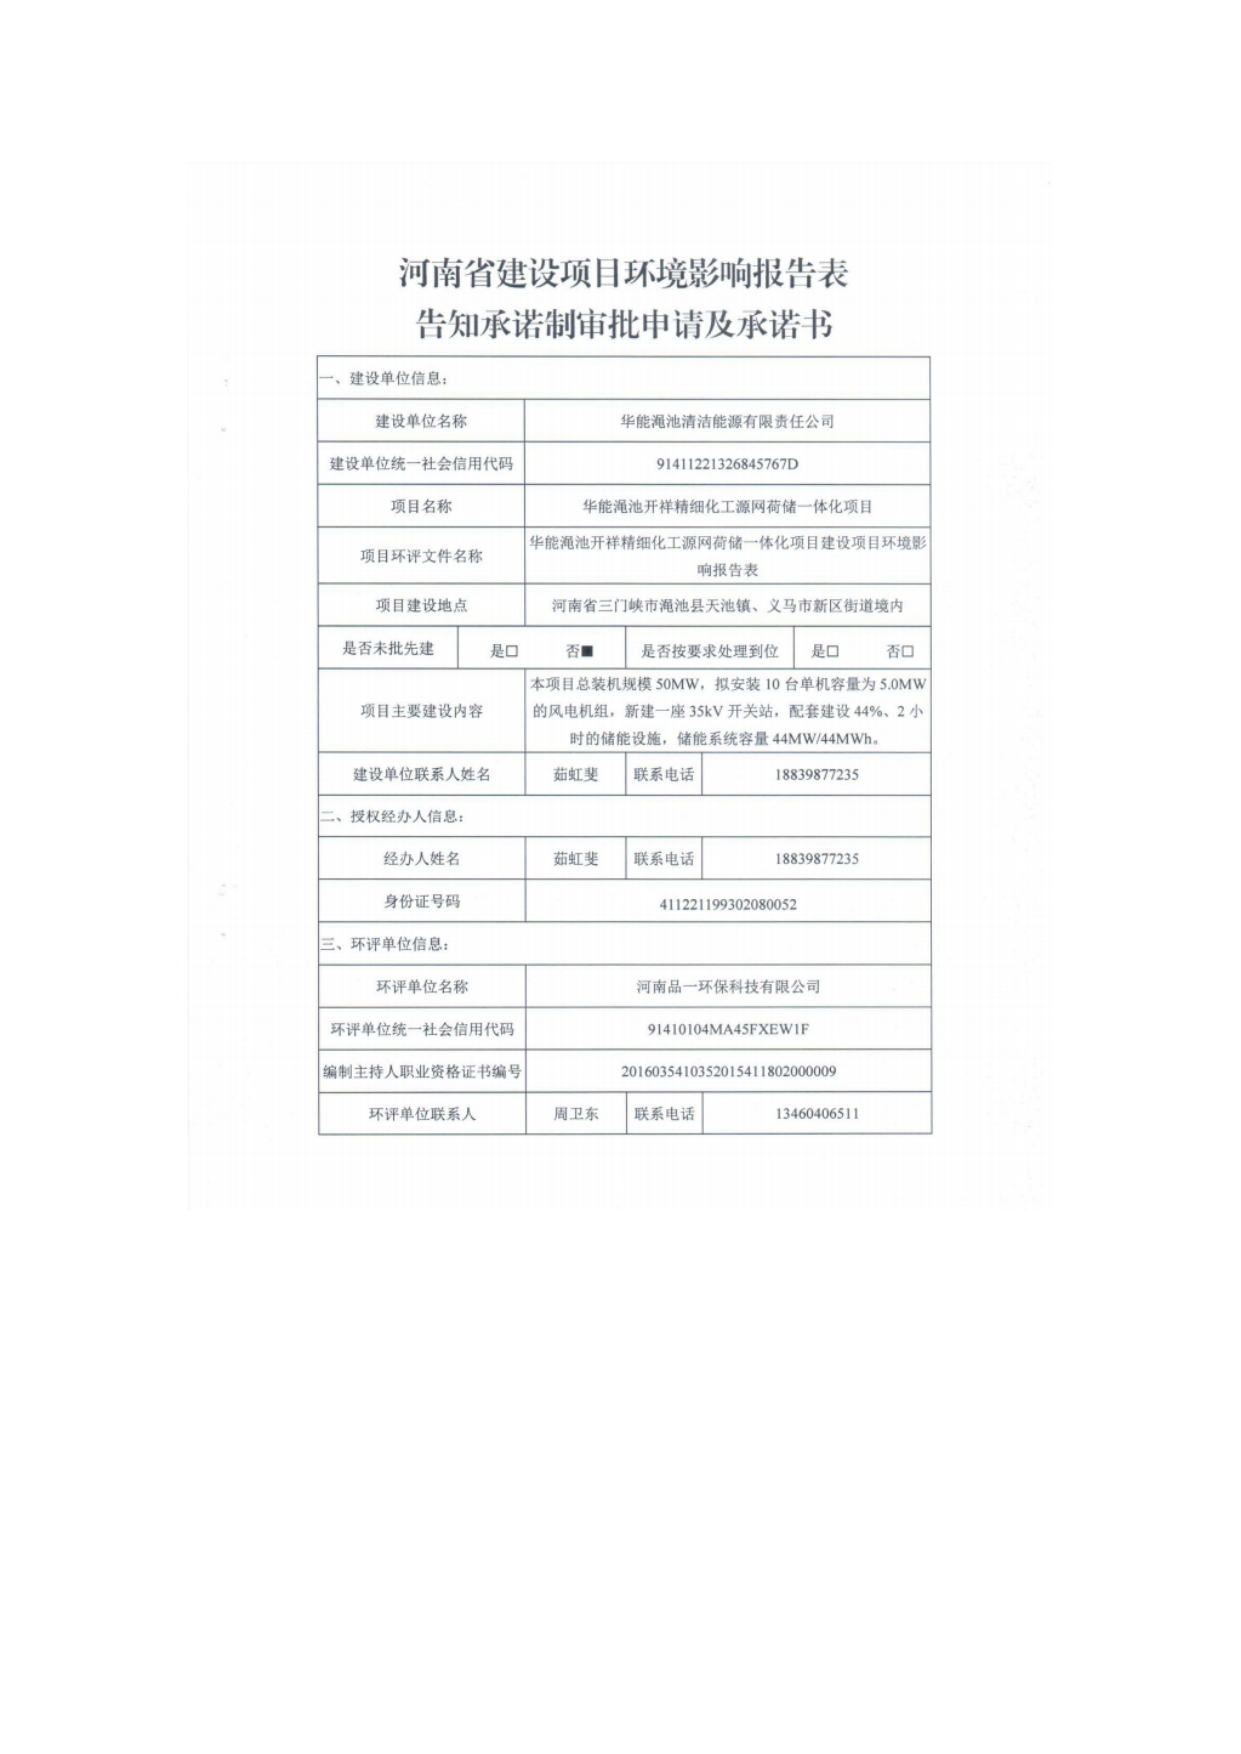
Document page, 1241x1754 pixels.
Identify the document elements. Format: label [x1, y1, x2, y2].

picture [187, 162, 1052, 1210]
